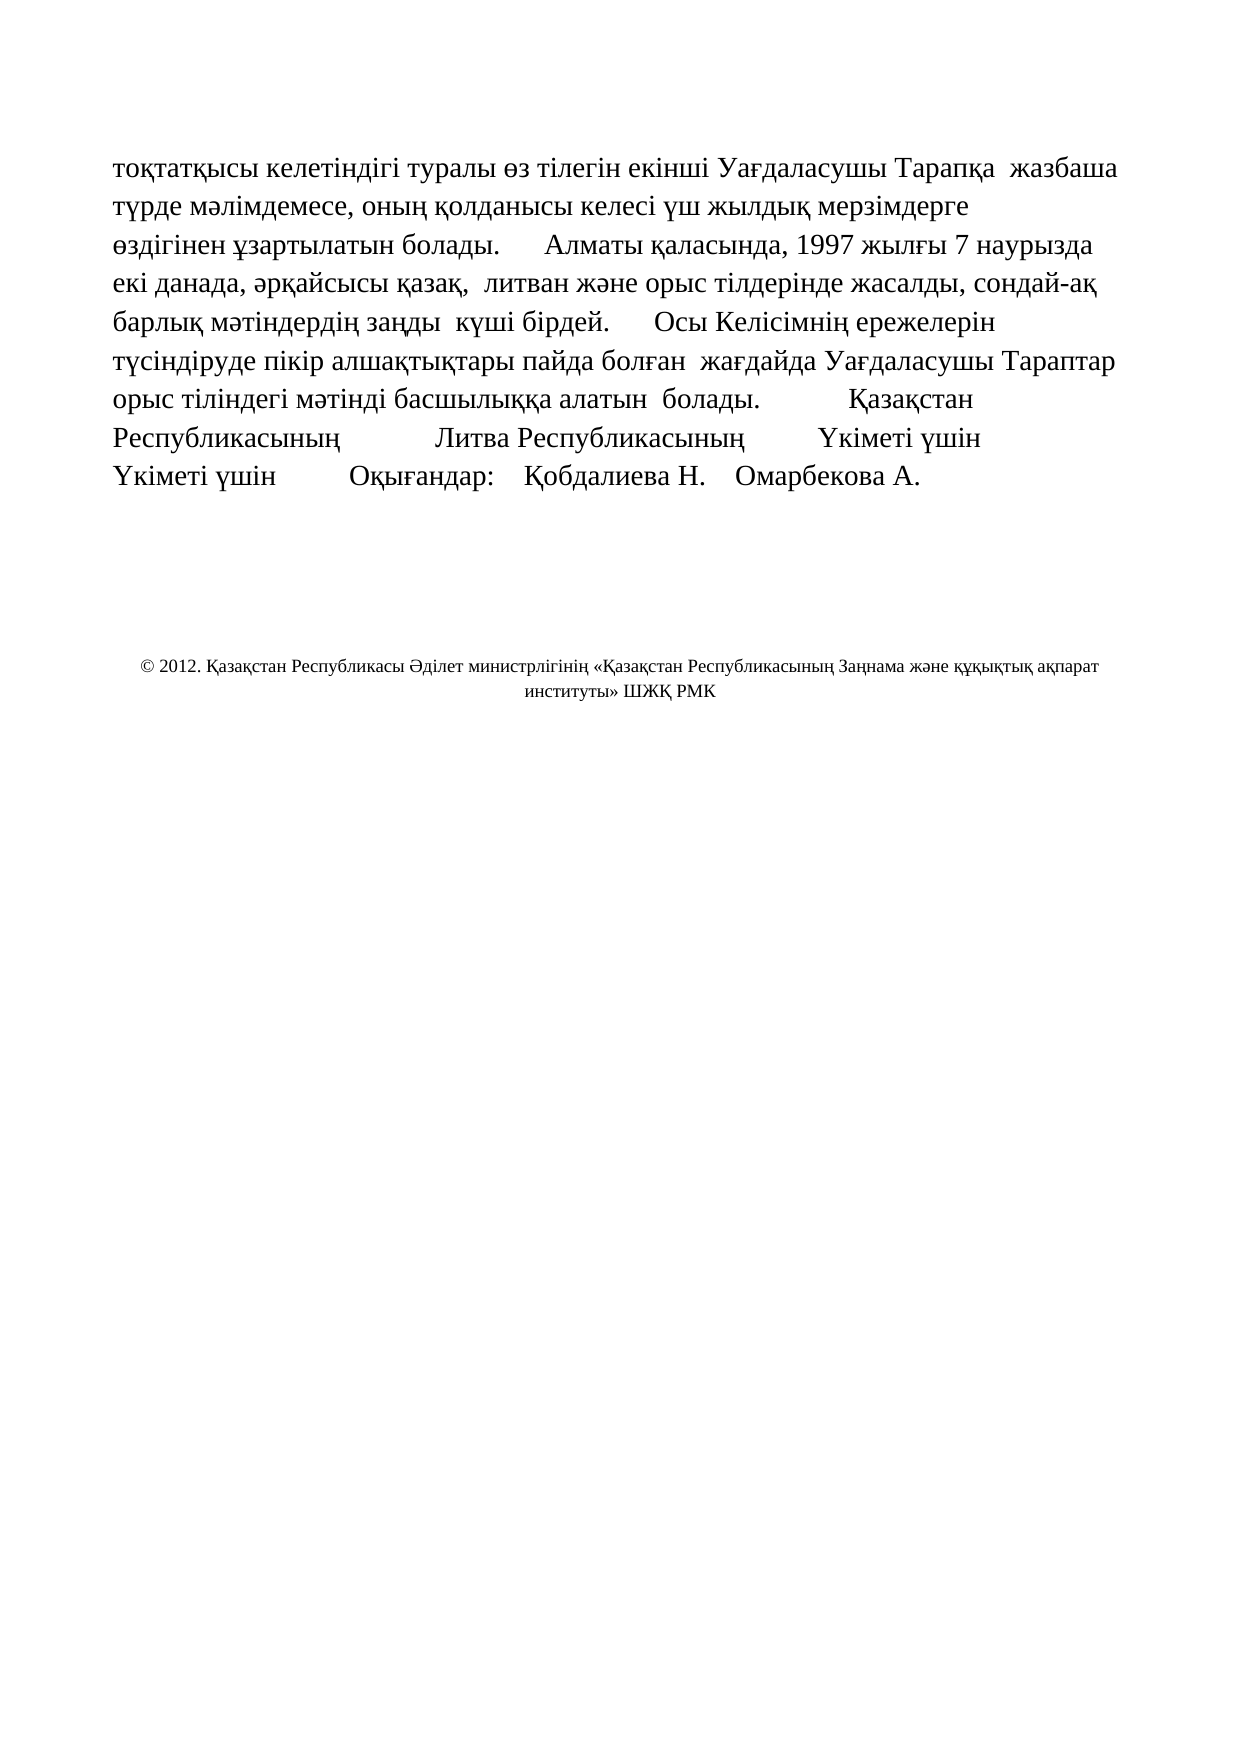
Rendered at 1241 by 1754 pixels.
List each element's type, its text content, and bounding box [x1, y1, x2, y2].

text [112, 150, 1128, 222]
text өздігінен ұзартылатын болады. Алматы қаласында, 1997 жылғы 7 наурызда екі данада, әрқайсысы қазақ, литван және орыс тілдерінде жасалды, сондай-ақ барлық мәтіндердің заңды күші бірдей. Осы Келісімнің ережелерін түсіндіруде пікір алшақтықтары пайда болған жағдайда Уағдаласушы Тараптар орыс тіліндегі мәтінді басшылыққа алатын болады. Қазақстан Республикасының Литва Республикасының Үкіметі үшін Үкіметі үшін Оқығандар: Қобдалиева Н. Омарбекова А. [112, 227, 1128, 492]
text © 2012. Қазақстан Республикасы Әділет министрлігінің «Қазақстан Республикасының Заңнама және құқықтық ақпарат институты» ШЖҚ РМК [112, 655, 1128, 701]
